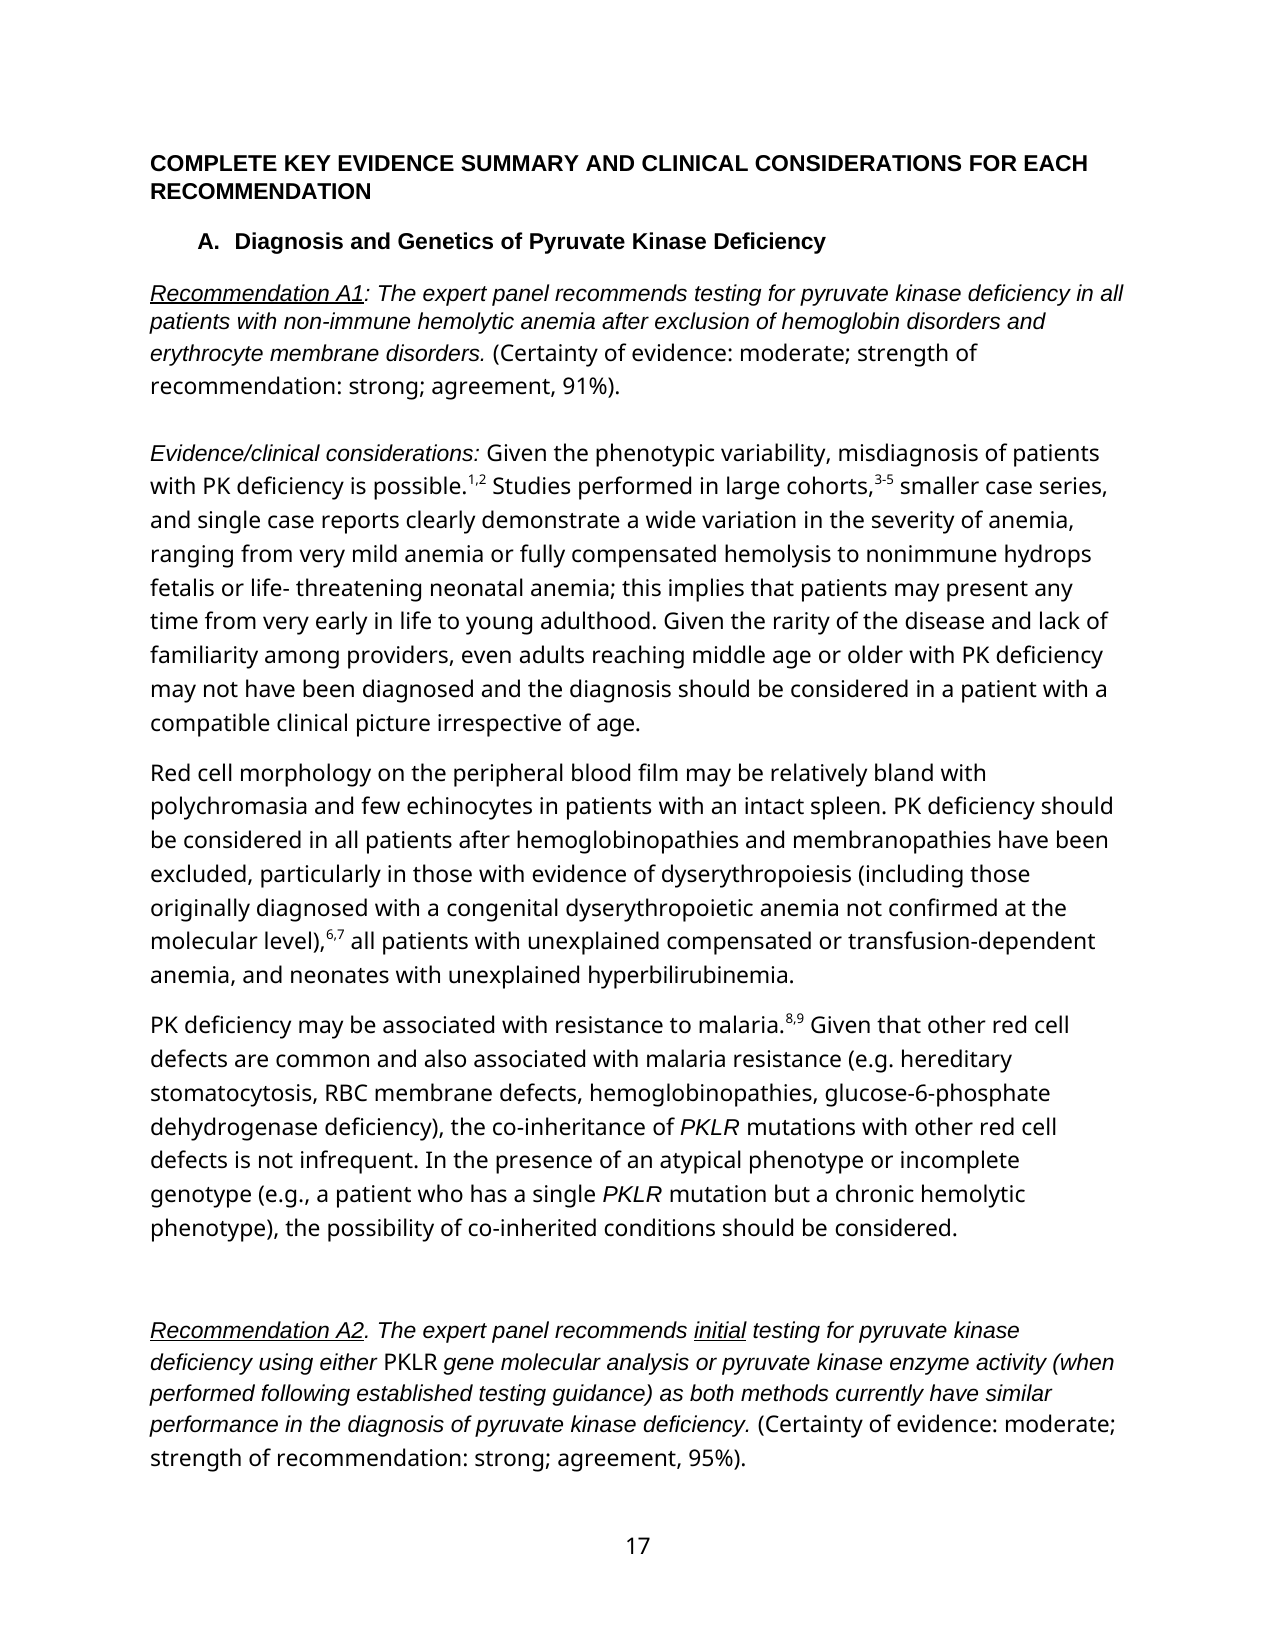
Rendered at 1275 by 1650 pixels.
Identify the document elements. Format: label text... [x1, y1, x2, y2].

text Red cell morphology on the peripheral blood film may be relatively bland with polychromasia and few echinocytes in patients with an intact spleen. PK deficiency should be considered in all patients after hemoglobinopathies and membranopathies have been excluded, particularly in those with evidence of dyserythropoiesis (including those originally diagnosed with a congenital dyserythropoietic anemia not confirmed at the molecular level),6,7 all patients with unexplained compensated or transfusion-dependent anemia, and neonates with unexplained hyperbilirubinemia. [150, 757, 1120, 990]
text PK deficiency may be associated with resistance to malaria.8,9 Given that other red cell defects are common and also associated with malaria resistance (e.g. hereditary stomatocytosis, RBC membrane defects, hemoglobinopathies, glucose-6-phosphate dehydrogenase deficiency), the co-inheritance of PKLR mutations with other red cell defects is not infrequent. In the presence of an atypical phenotype or incomplete genotype (e.g., a patient who has a single PKLR mutation but a chronic hemolytic phenotype), the possibility of co-inherited conditions should be considered. [150, 1009, 1123, 1243]
text Evidence/clinical considerations: Given the phenotypic variability, misdiagnosis of patients with PK deficiency is possible.1,2 Studies performed in large cohorts,3-5 smaller case series, and single case reports clearly demonstrate a wide variation in the severity of anemia, ranging from very mild anemia or fully compensated hemolysis to nonimmune hydrops fetalis or life- threatening neonatal anemia; this implies that patients may present any time from very early in life to young adulthood. Given the rarity of the disease and lack of familiarity among providers, even adults reaching middle age or older with PK deficiency may not have been diagnosed and the diagnosis should be considered in a patient with a compatible clinical picture irrespective of age. [150, 436, 1116, 738]
text erythrocyte membrane disorders. (Certainty of evidence: moderate; strength of recommendation: strong; agreement, 91%). [150, 336, 1116, 401]
text Recommendation A2. The expert panel recommends initial testing for pyruvate kinase deficiency using either PKLR gene molecular analysis or pyruvate kinase enzyme activity (when performed following established testing guidance) as both methods currently have similar performance in the diagnosis of pyruvate kinase deficiency. (Certainty of evidence: moderate; strength of recommendation: strong; agreement, 95%). [150, 1317, 1121, 1473]
text Recommendation A1: The expert panel recommends testing for pyruvate kinase deficiency in all patients with non-immune hemolytic anemia after exclusion of hemoglobin disorders and [150, 279, 1148, 334]
subtitle COMPLETE KEY EVIDENCE SUMMARY AND CLINICAL CONSIDERATIONS FOR EACH RECOMMENDATION [150, 150, 1148, 204]
subtitle Diagnosis and Genetics of Pyruvate Kinase Deficiency [197, 228, 1148, 254]
